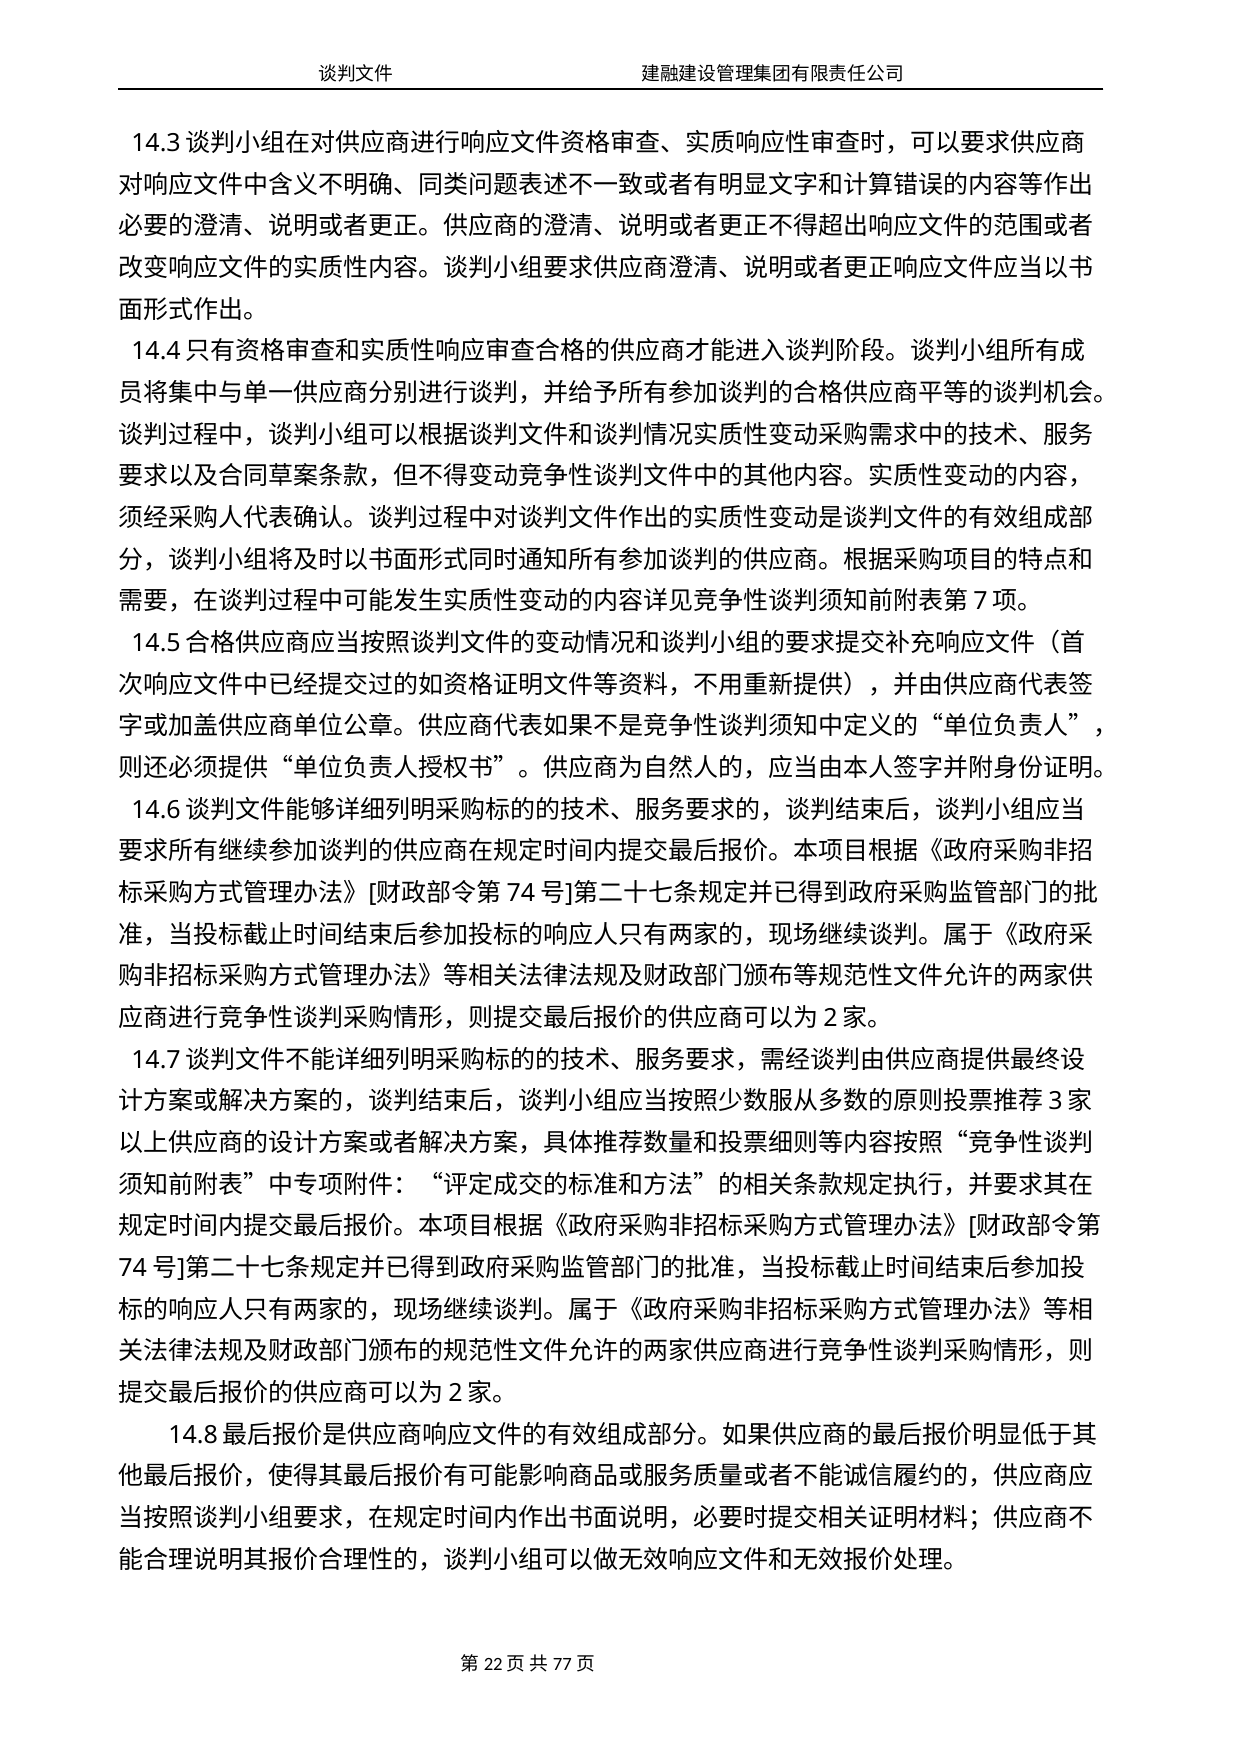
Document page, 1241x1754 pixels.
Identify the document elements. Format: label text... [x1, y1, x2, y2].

text 14.6谈判文件能够详细列明采购标的的技术、服务要求的，谈判结束后，谈判小组应当要求所有继续参加谈判的供应商在规定时间内提交最后报价。本项目根据《政府采购非招标采购方式管理办法》[财政部令第74号]第二十七条规定并已得到政府采购监管部门的批准，当投标截止时间结束后参加投标的响应人只有两家的，现场继续谈判。属于《政府采购非招标采购方式管理办法》等相关法律法规及财政部门颁布等规范性文件允许的两家供应商进行竞争性谈判采购情形，则提交最后报价的供应商可以为2家。 [118, 785, 1103, 1035]
text 14.7谈判文件不能详细列明采购标的的技术、服务要求，需经谈判由供应商提供最终设计方案或解决方案的，谈判结束后，谈判小组应当按照少数服从多数的原则投票推荐3家以上供应商的设计方案或者解决方案，具体推荐数量和投票细则等内容按照“竞争性谈判须知前附表”中专项附件：“评定成交的标准和方法”的相关条款规定执行，并要求其在规定时间内提交最后报价。本项目根据《政府采购非招标采购方式管理办法》[财政部令第74号]第二十七条规定并已得到政府采购监管部门的批准，当投标截止时间结束后参加投标的响应人只有两家的，现场继续谈判。属于《政府采购非招标采购方式管理办法》等相关法律法规及财政部门颁布的规范性文件允许的两家供应商进行竞争性谈判采购情形，则提交最后报价的供应商可以为2家。 [118, 1035, 1103, 1410]
text 14.8最后报价是供应商响应文件的有效组成部分。如果供应商的最后报价明显低于其他最后报价，使得其最后报价有可能影响商品或服务质量或者不能诚信履约的，供应商应当按照谈判小组要求，在规定时间内作出书面说明，必要时提交相关证明材料；供应商不能合理说明其报价合理性的，谈判小组可以做无效响应文件和无效报价处理。 [118, 1410, 1103, 1576]
text 14.5合格供应商应当按照谈判文件的变动情况和谈判小组的要求提交补充响应文件（首次响应文件中已经提交过的如资格证明文件等资料，不用重新提供），并由供应商代表签字或加盖供应商单位公章。供应商代表如果不是竞争性谈判须知中定义的“单位负责人”，则还必须提供“单位负责人授权书”。供应商为自然人的，应当由本人签字并附身份证明。 [118, 618, 1103, 785]
text 14.4只有资格审查和实质性响应审查合格的供应商才能进入谈判阶段。谈判小组所有成员将集中与单一供应商分别进行谈判，并给予所有参加谈判的合格供应商平等的谈判机会。谈判过程中，谈判小组可以根据谈判文件和谈判情况实质性变动采购需求中的技术、服务要求以及合同草案条款，但不得变动竞争性谈判文件中的其他内容。实质性变动的内容，须经采购人代表确认。谈判过程中对谈判文件作出的实质性变动是谈判文件的有效组成部分，谈判小组将及时以书面形式同时通知所有参加谈判的供应商。根据采购项目的特点和需要，在谈判过程中可能发生实质性变动的内容详见竞争性谈判须知前附表第7项。 [118, 326, 1103, 618]
text 14.3谈判小组在对供应商进行响应文件资格审查、实质响应性审查时，可以要求供应商对响应文件中含义不明确、同类问题表述不一致或者有明显文字和计算错误的内容等作出必要的澄清、说明或者更正。供应商的澄清、说明或者更正不得超出响应文件的范围或者改变响应文件的实质性内容。谈判小组要求供应商澄清、说明或者更正响应文件应当以书面形式作出。 [118, 118, 1103, 326]
